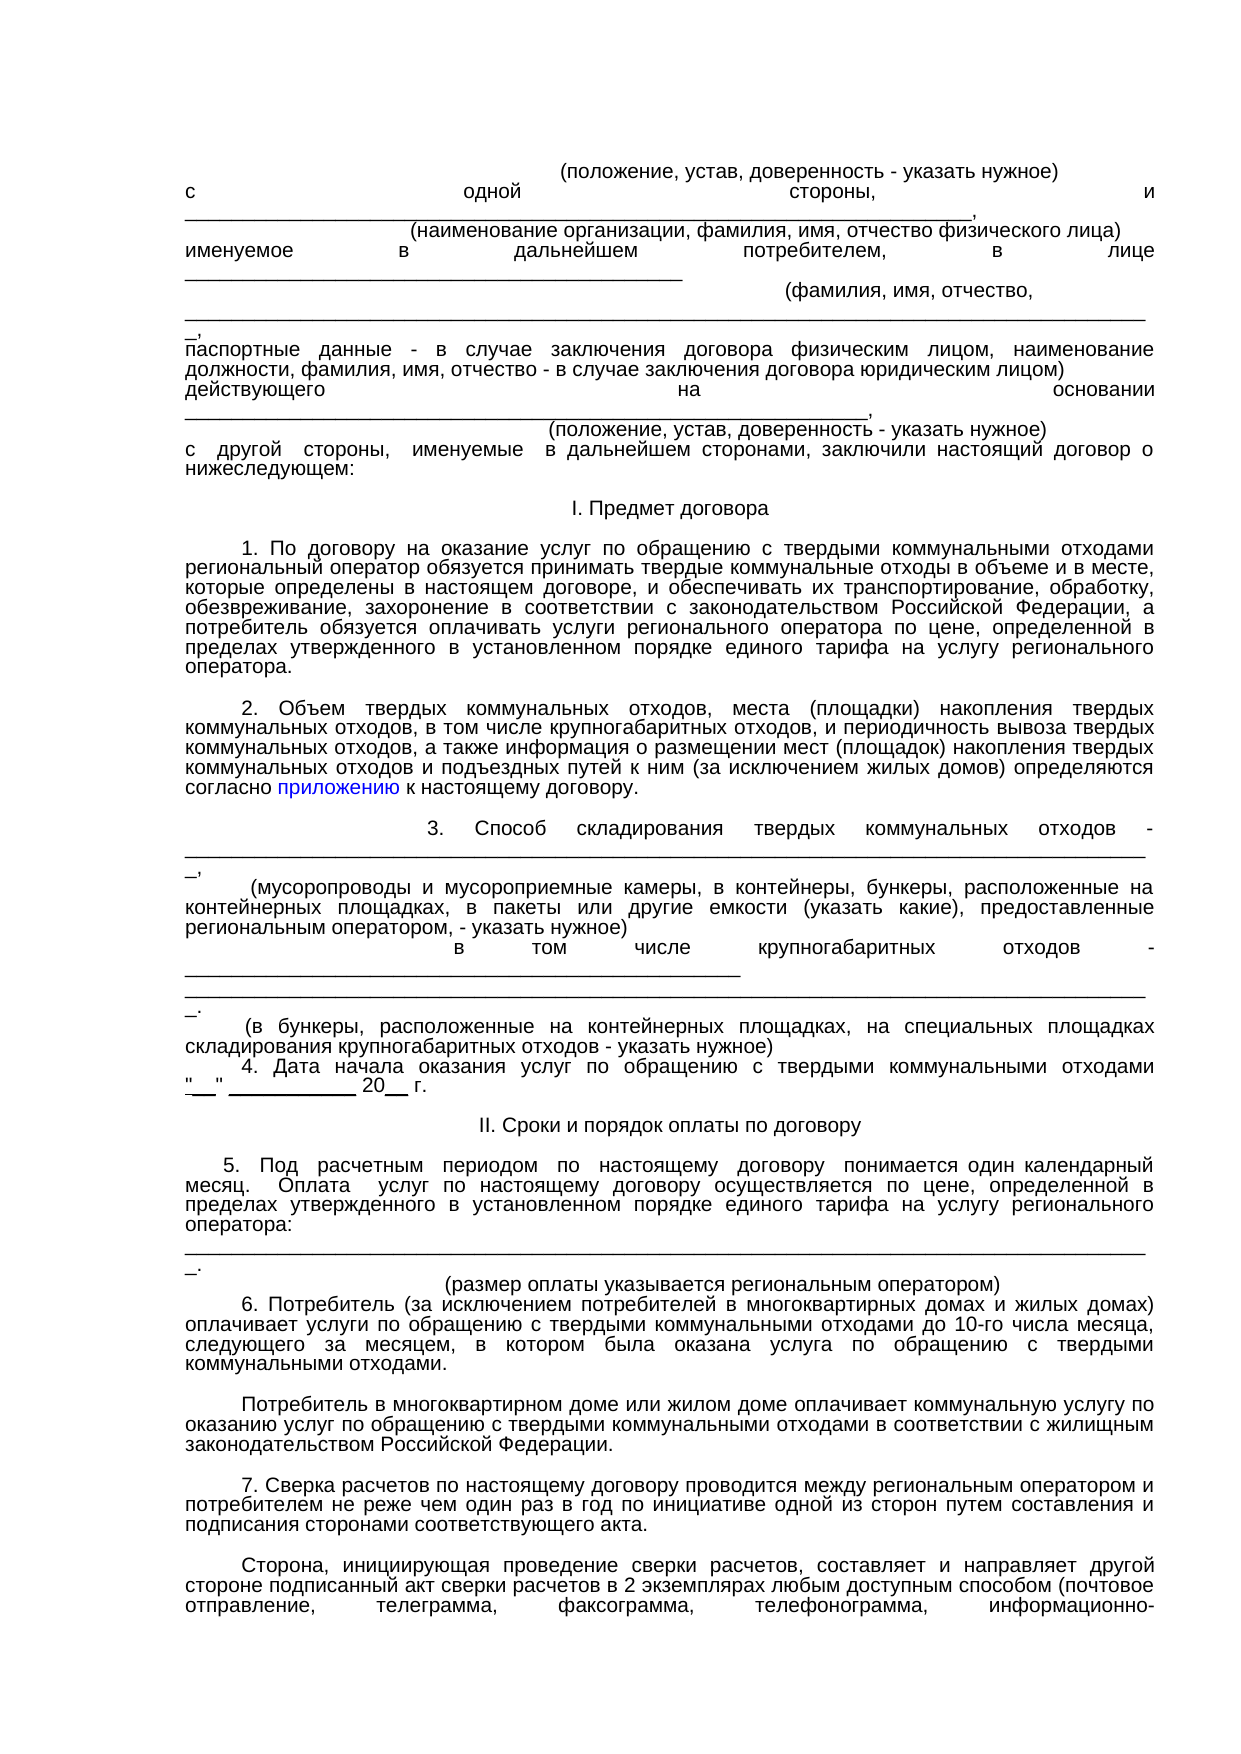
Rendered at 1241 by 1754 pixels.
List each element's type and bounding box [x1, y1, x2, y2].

table_header [174, 163, 1167, 1616]
